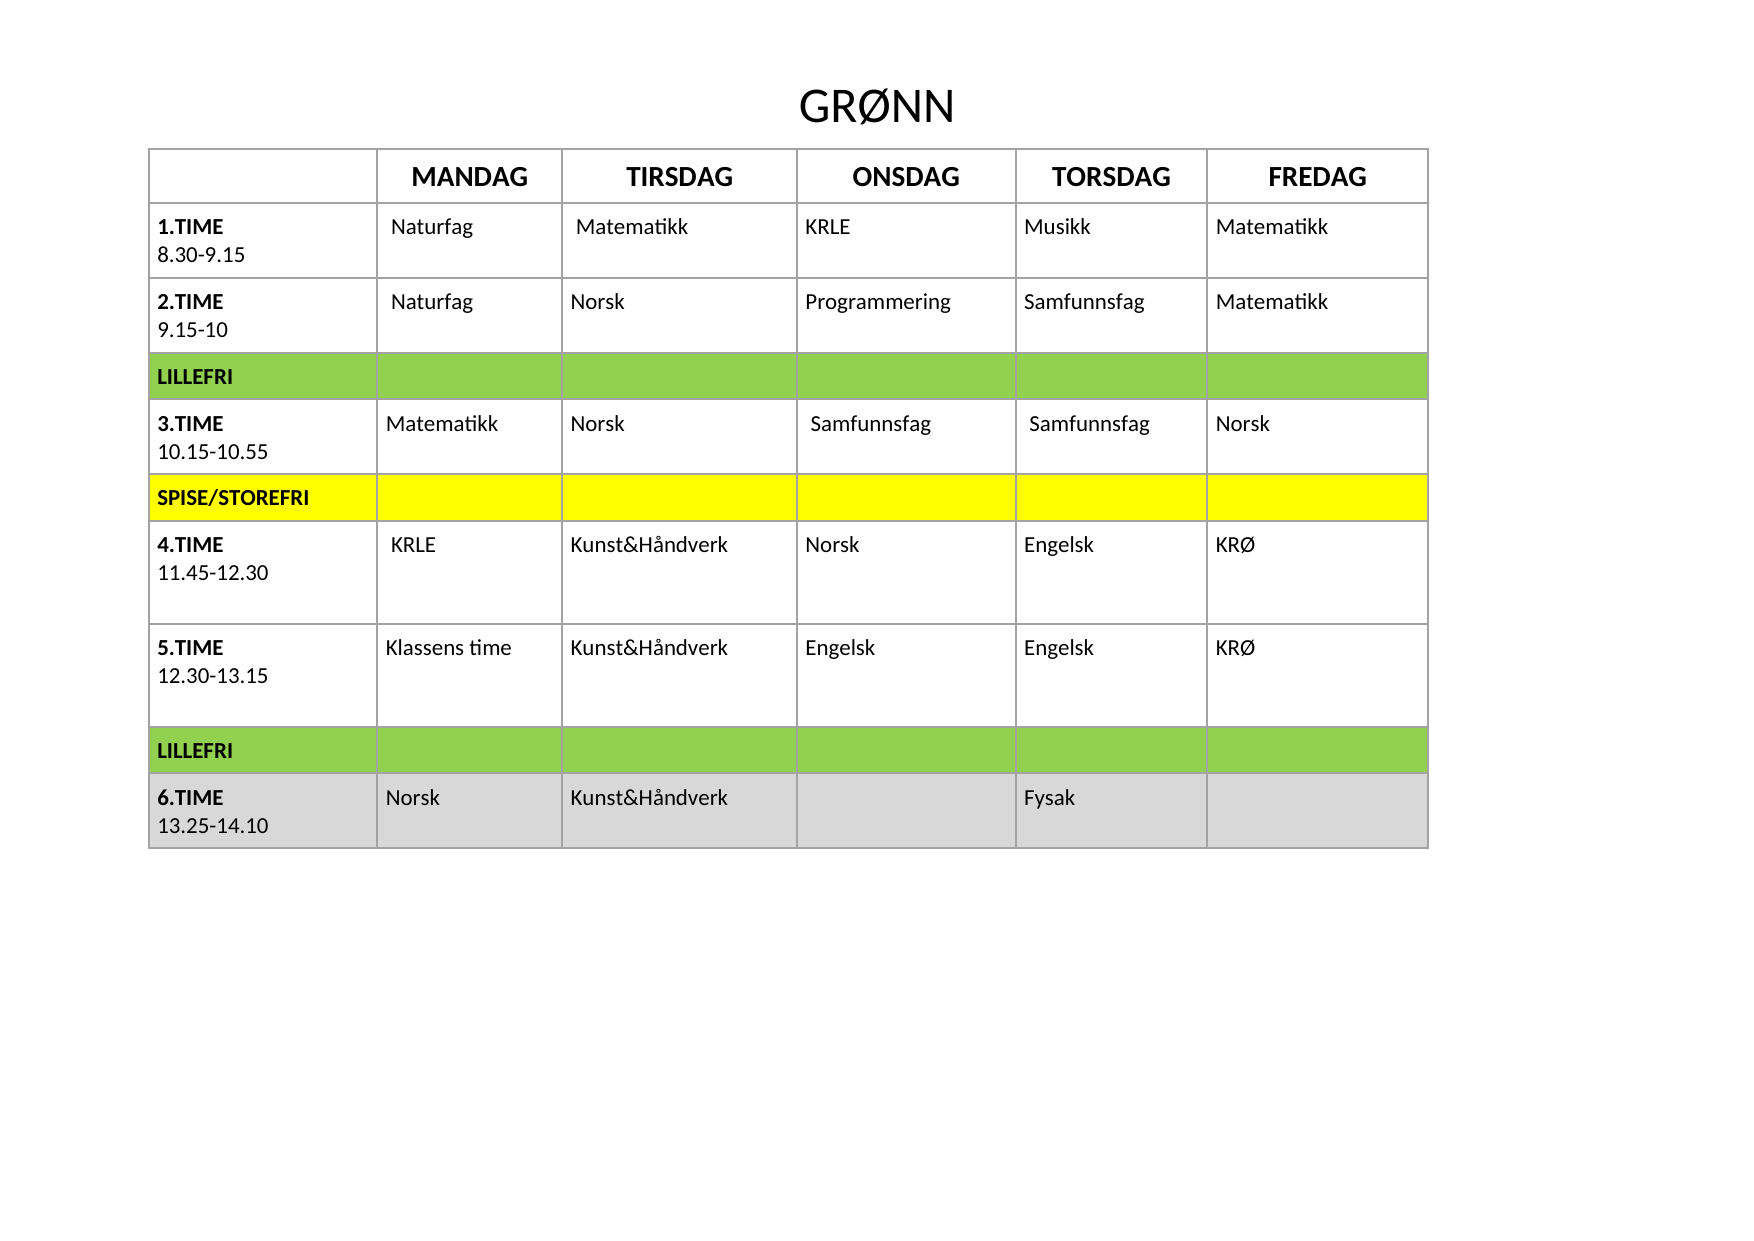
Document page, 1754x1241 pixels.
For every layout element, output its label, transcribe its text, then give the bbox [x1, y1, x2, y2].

table_cell Matematikk [378, 400, 561, 473]
table_header FREDAG [1208, 150, 1427, 202]
table_cell Musikk [1017, 204, 1206, 277]
table_cell SPISE/STOREFRI [150, 475, 376, 520]
table_cell Norsk [563, 279, 796, 352]
table_cell [798, 728, 1015, 772]
table_cell Samfunnsfag [1017, 400, 1206, 473]
table_cell Engelsk [1017, 625, 1206, 726]
table_cell Matematikk [1208, 204, 1427, 277]
table_cell [563, 728, 796, 772]
table_cell [1017, 728, 1206, 772]
table_cell Naturfag [378, 279, 561, 352]
table_cell [378, 354, 561, 398]
table_header [150, 150, 376, 202]
table_cell [798, 774, 1015, 847]
table_cell Matematikk [563, 204, 796, 277]
table_cell [1017, 354, 1206, 398]
table_cell Kunst&Håndverk [563, 522, 796, 623]
table_cell [378, 475, 561, 520]
table_cell KRLE [378, 522, 561, 623]
table_cell [798, 475, 1015, 520]
table_header ONSDAG [798, 150, 1015, 202]
table_cell KRØ [1208, 522, 1427, 623]
table_cell Samfunnsfag [1017, 279, 1206, 352]
table_cell Engelsk [1017, 522, 1206, 623]
table_cell Engelsk [798, 625, 1015, 726]
table_cell Matematikk [1208, 279, 1427, 352]
table_cell 6.TIME 13.25-14.10 [150, 774, 376, 847]
table_cell KRØ [1208, 625, 1427, 726]
table_cell Norsk [798, 522, 1015, 623]
table_cell [563, 354, 796, 398]
table_cell 1.TIME 8.30-9.15 [150, 204, 376, 277]
table_cell 2.TIME 9.15-10 [150, 279, 376, 352]
table_cell Fysak [1017, 774, 1206, 847]
table_cell Norsk [563, 400, 796, 473]
table_cell [1208, 354, 1427, 398]
table_header TIRSDAG [563, 150, 796, 202]
table_cell 5.TIME 12.30-13.15 [150, 625, 376, 726]
table_cell [1208, 728, 1427, 772]
table_cell [1017, 475, 1206, 520]
table_cell Klassens time [378, 625, 561, 726]
table_cell Norsk [1208, 400, 1427, 473]
table_cell KRLE [798, 204, 1015, 277]
table_cell Kunst&Håndverk [563, 625, 796, 726]
table_cell 4.TIME 11.45-12.30 [150, 522, 376, 623]
table_cell [563, 475, 796, 520]
table_cell LILLEFRI [150, 728, 376, 772]
table_cell Programmering [798, 279, 1015, 352]
table_cell Norsk [378, 774, 561, 847]
table_cell 3.TIME 10.15-10.55 [150, 400, 376, 473]
table_cell Kunst&Håndverk [563, 774, 796, 847]
table_cell [378, 728, 561, 772]
table_cell [1208, 774, 1427, 847]
table_cell Samfunnsfag [798, 400, 1015, 473]
table_cell [798, 354, 1015, 398]
table_header TORSDAG [1017, 150, 1206, 202]
table_cell Naturfag [378, 204, 561, 277]
table_cell [1208, 475, 1427, 520]
table_header MANDAG [378, 150, 561, 202]
table_cell LILLEFRI [150, 354, 376, 398]
